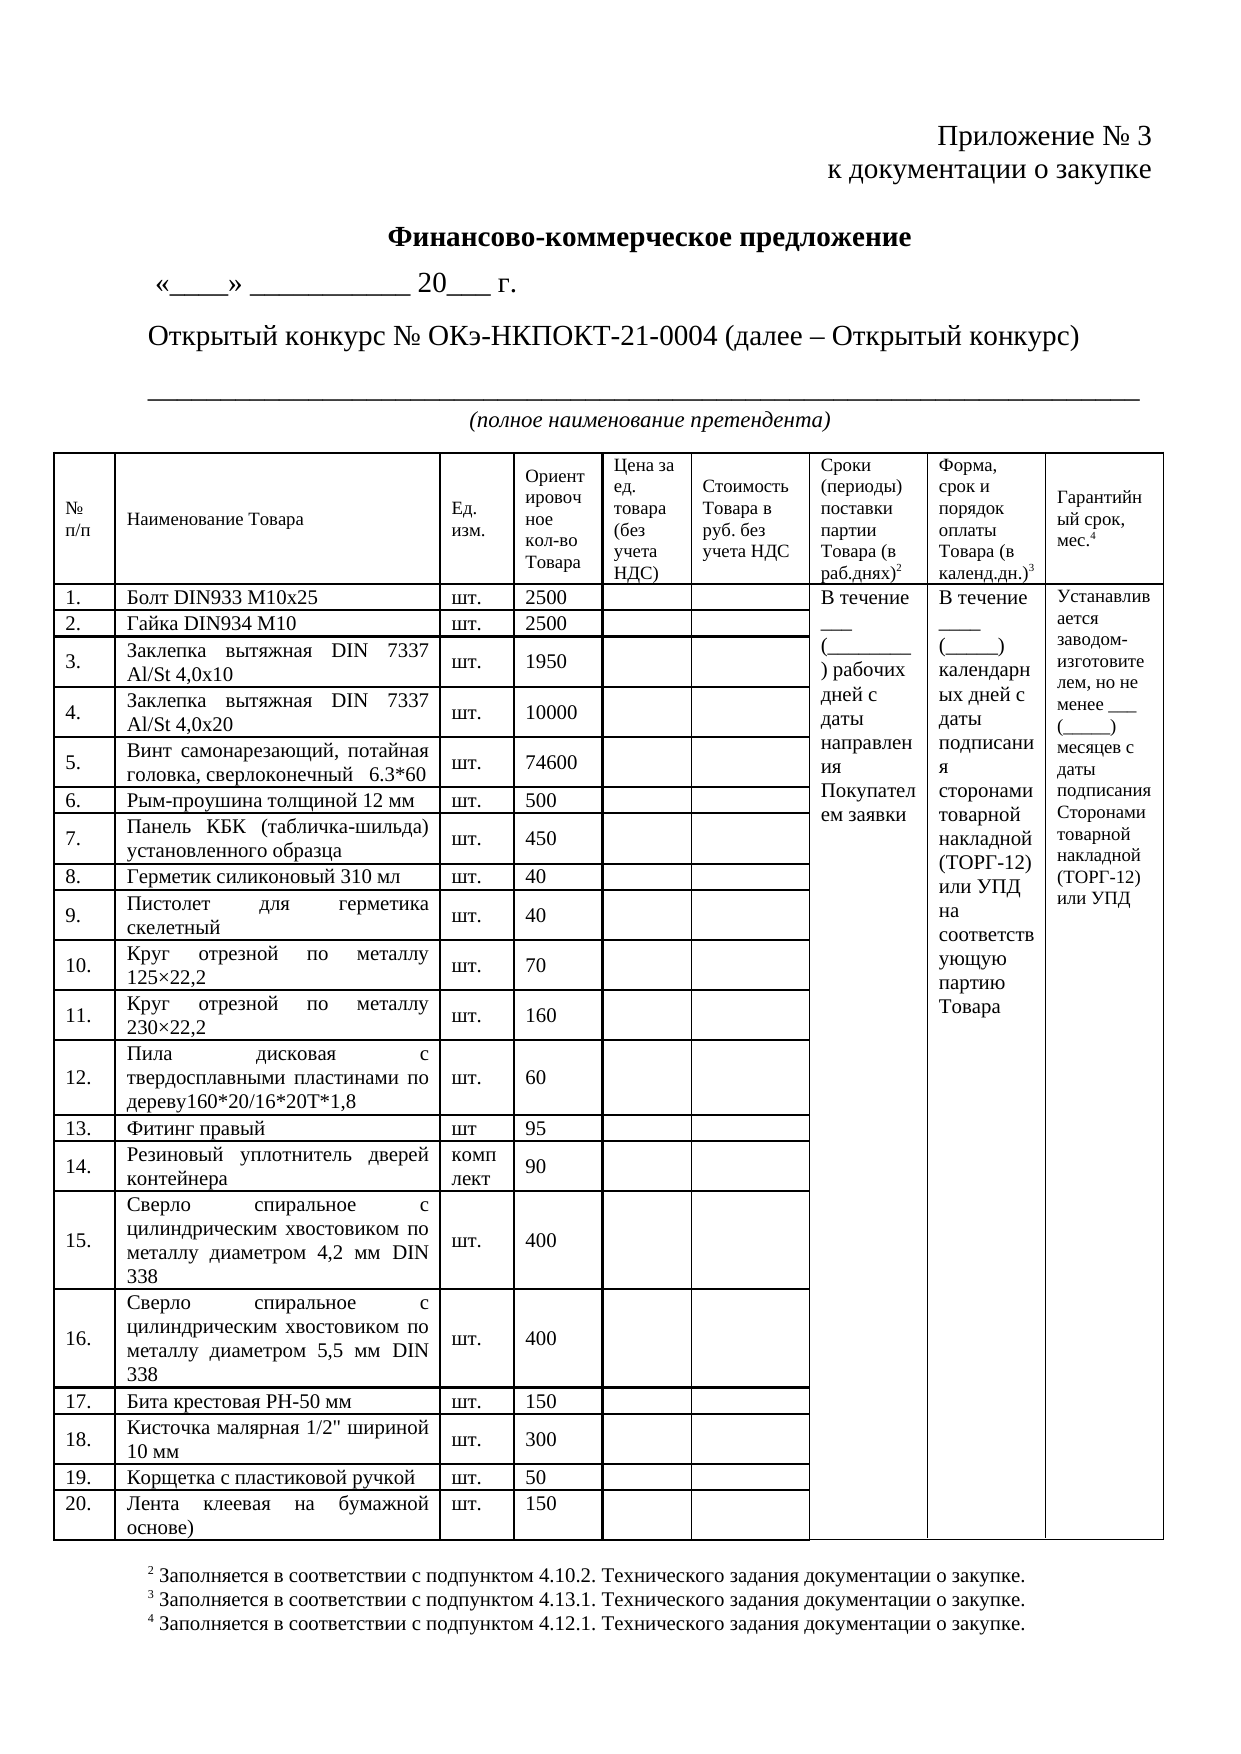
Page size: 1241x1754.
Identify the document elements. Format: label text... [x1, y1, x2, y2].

table_cell [604, 1142, 691, 1190]
table_cell Гайка DIN934 М10 [116, 611, 439, 635]
text Приложение № 3 [148, 118, 1152, 152]
table_cell шт. [441, 638, 513, 686]
text Финансово-коммерческое предложение [148, 219, 1152, 252]
table_cell [604, 1192, 691, 1288]
table_cell 2500 [515, 585, 601, 609]
table_cell шт. [441, 1465, 513, 1489]
table_cell 2500 [515, 611, 601, 635]
table_cell шт. [441, 611, 513, 635]
table_header Сроки (периоды) поставки партии Товара (в раб.днях) [810, 454, 927, 583]
table_header Форма, срок и порядок оплаты Товара (в календ.дн.) [928, 454, 1045, 583]
table_cell Лента клеевая на бумажной основе) [116, 1491, 439, 1539]
table_cell Рым-проушина толщиной 12 мм [116, 788, 439, 812]
table_cell Пила дисковая с твердосплавными пластинами по дереву160*20/16*20Т*1,8 [116, 1041, 439, 1113]
table_cell [604, 865, 691, 888]
table_cell 400 [515, 1290, 601, 1386]
table_cell [692, 941, 809, 989]
table_cell Кисточка малярная 1/2" шириной 10 мм [116, 1415, 439, 1463]
table_cell [692, 688, 809, 736]
table_cell 18. [55, 1415, 114, 1463]
table_cell шт. [441, 891, 513, 939]
table_cell 14. [55, 1142, 114, 1190]
table_cell шт. [441, 585, 513, 609]
table_cell Круг отрезной по металлу 230×22,2 [116, 991, 439, 1039]
table_cell 160 [515, 991, 601, 1039]
table_cell шт. [441, 1192, 513, 1288]
table_cell [692, 1389, 809, 1413]
table_cell [692, 891, 809, 939]
table_cell шт. [441, 1290, 513, 1386]
text (полное наименование претендента) [148, 407, 1152, 433]
table_cell 12. [55, 1041, 114, 1113]
table_cell шт. [441, 865, 513, 888]
table_cell 150 [515, 1491, 601, 1539]
table_cell Заклепка вытяжная DIN 7337 Al/St 4,0x10 [116, 638, 439, 686]
table_cell [692, 1465, 809, 1489]
table_cell [604, 611, 691, 635]
table_cell 13. [55, 1116, 114, 1139]
table_cell Фитинг правый [116, 1116, 439, 1139]
table_cell 95 [515, 1116, 601, 1139]
table_cell [604, 688, 691, 736]
table_cell 20. [55, 1491, 114, 1539]
table_header № п/п [55, 454, 114, 583]
table_cell Заклепка вытяжная DIN 7337 Al/St 4,0x20 [116, 688, 439, 736]
table_cell шт. [441, 738, 513, 786]
table_header Ед. изм. [441, 454, 513, 583]
table_cell 70 [515, 941, 601, 989]
table_cell [604, 1491, 691, 1539]
table_cell [692, 585, 809, 609]
table_cell [692, 991, 809, 1039]
table_cell [604, 891, 691, 939]
table_cell 1950 [515, 638, 601, 686]
table_cell 19. [55, 1465, 114, 1489]
text ____________________________________________________________________ [148, 370, 1152, 404]
table_cell Пистолет для герметика скелетный [116, 891, 439, 939]
table_cell Бита крестовая PH-50 мм [116, 1389, 439, 1413]
table_cell шт. [441, 1389, 513, 1413]
table_header Цена за ед. товара (без учета НДС) [604, 454, 691, 583]
table_cell 1. [55, 585, 114, 609]
table_cell шт. [441, 1041, 513, 1113]
table_cell [604, 814, 691, 862]
table_cell 60 [515, 1041, 601, 1113]
table_cell [692, 1116, 809, 1139]
table_cell 16. [55, 1290, 114, 1386]
table_cell 17. [55, 1389, 114, 1413]
table_cell [604, 941, 691, 989]
table_cell [604, 788, 691, 812]
table_cell [604, 1389, 691, 1413]
table_cell 150 [515, 1389, 601, 1413]
table_cell Корщетка с пластиковой ручкой [116, 1465, 439, 1489]
table_cell Герметик силиконовый 310 мл [116, 865, 439, 888]
table_cell шт. [441, 788, 513, 812]
table_cell 400 [515, 1192, 601, 1288]
table_cell [604, 1116, 691, 1139]
table_cell шт. [441, 814, 513, 862]
table_cell 90 [515, 1142, 601, 1190]
table_cell [692, 788, 809, 812]
table_cell 40 [515, 865, 601, 888]
table_cell 8. [55, 865, 114, 888]
table_header Ориентировочное кол-во Товара [515, 454, 601, 583]
table_cell 15. [55, 1192, 114, 1288]
table_cell 9. [55, 891, 114, 939]
table_cell [604, 991, 691, 1039]
table_cell [692, 611, 809, 635]
table_cell Круг отрезной по металлу 125×22,2 [116, 941, 439, 989]
table_cell Сверло спиральное с цилиндрическим хвостовиком по металлу диаметром 4,2 мм DIN 338 [116, 1192, 439, 1288]
table_cell Резиновый уплотнитель дверей контейнера [116, 1142, 439, 1190]
table_cell 40 [515, 891, 601, 939]
table_cell шт. [441, 688, 513, 736]
table_cell [692, 814, 809, 862]
table_cell [692, 1192, 809, 1288]
table_cell 300 [515, 1415, 601, 1463]
table_cell 11. [55, 991, 114, 1039]
table_cell 74600 [515, 738, 601, 786]
table_cell [692, 638, 809, 686]
table_cell 10000 [515, 688, 601, 736]
table_cell В течение ____ (_____) календарных дней с даты подписания сторонами товарной накладной (ТОРГ-12) или УПД на соответствующую партию Товара [928, 585, 1046, 1539]
table_cell 5. [55, 738, 114, 786]
table_cell 450 [515, 814, 601, 862]
table_cell [692, 865, 809, 888]
table_cell Панель КБК (табличка-шильда) установленного образца [116, 814, 439, 862]
table_cell шт. [441, 1415, 513, 1463]
table_cell 4. [55, 688, 114, 736]
text «____» ___________ 20___ г. [148, 265, 1152, 298]
table_cell [692, 1415, 809, 1463]
table_cell 10. [55, 941, 114, 989]
table_cell 7. [55, 814, 114, 862]
table_cell 3. [55, 638, 114, 686]
table_cell Болт DIN933 М10х25 [116, 585, 439, 609]
table_header Гарантийный срок, мес. [1046, 454, 1163, 583]
text к документации о закупке [148, 152, 1152, 185]
table_cell шт. [441, 941, 513, 989]
table_cell [604, 738, 691, 786]
table_cell 50 [515, 1465, 601, 1489]
table_cell [604, 1041, 691, 1113]
table_cell [604, 1290, 691, 1386]
table_cell [692, 1041, 809, 1113]
table_cell [604, 638, 691, 686]
table_cell комплект [441, 1142, 513, 1190]
table_cell Винт самонарезающий, потайная головка, сверлоконечный 6.3*60 [116, 738, 439, 786]
table_header Стоимость Товара в руб. без учета НДС [692, 454, 809, 583]
text Открытый конкурс № ОКэ-НКПОКТ-21-0004 (далее – Открытый конкурс) [148, 318, 1152, 351]
table_cell [604, 1415, 691, 1463]
table_cell шт [441, 1116, 513, 1139]
table_cell шт. [441, 991, 513, 1039]
table_cell [604, 1465, 691, 1489]
table_cell шт. [441, 1491, 513, 1539]
table_cell [604, 585, 691, 609]
table_cell [692, 1290, 809, 1386]
table_cell 6. [55, 788, 114, 812]
table_cell Устанавливается заводом-изготовителем, но не менее ___ (_____) месяцев с даты подписания Сторонами товарной накладной (ТОРГ-12) или УПД [1046, 585, 1163, 1539]
table_cell [692, 738, 809, 786]
table_cell [692, 1142, 809, 1190]
table_cell [692, 1491, 809, 1539]
table_cell В течение ___ (________) рабочих дней с даты направления Покупателем заявки [810, 585, 927, 1539]
table_cell 500 [515, 788, 601, 812]
table_cell 2. [55, 611, 114, 635]
table_cell Сверло спиральное с цилиндрическим хвостовиком по металлу диаметром 5,5 мм DIN 338 [116, 1290, 439, 1386]
table_header Наименование Товара [116, 454, 439, 583]
